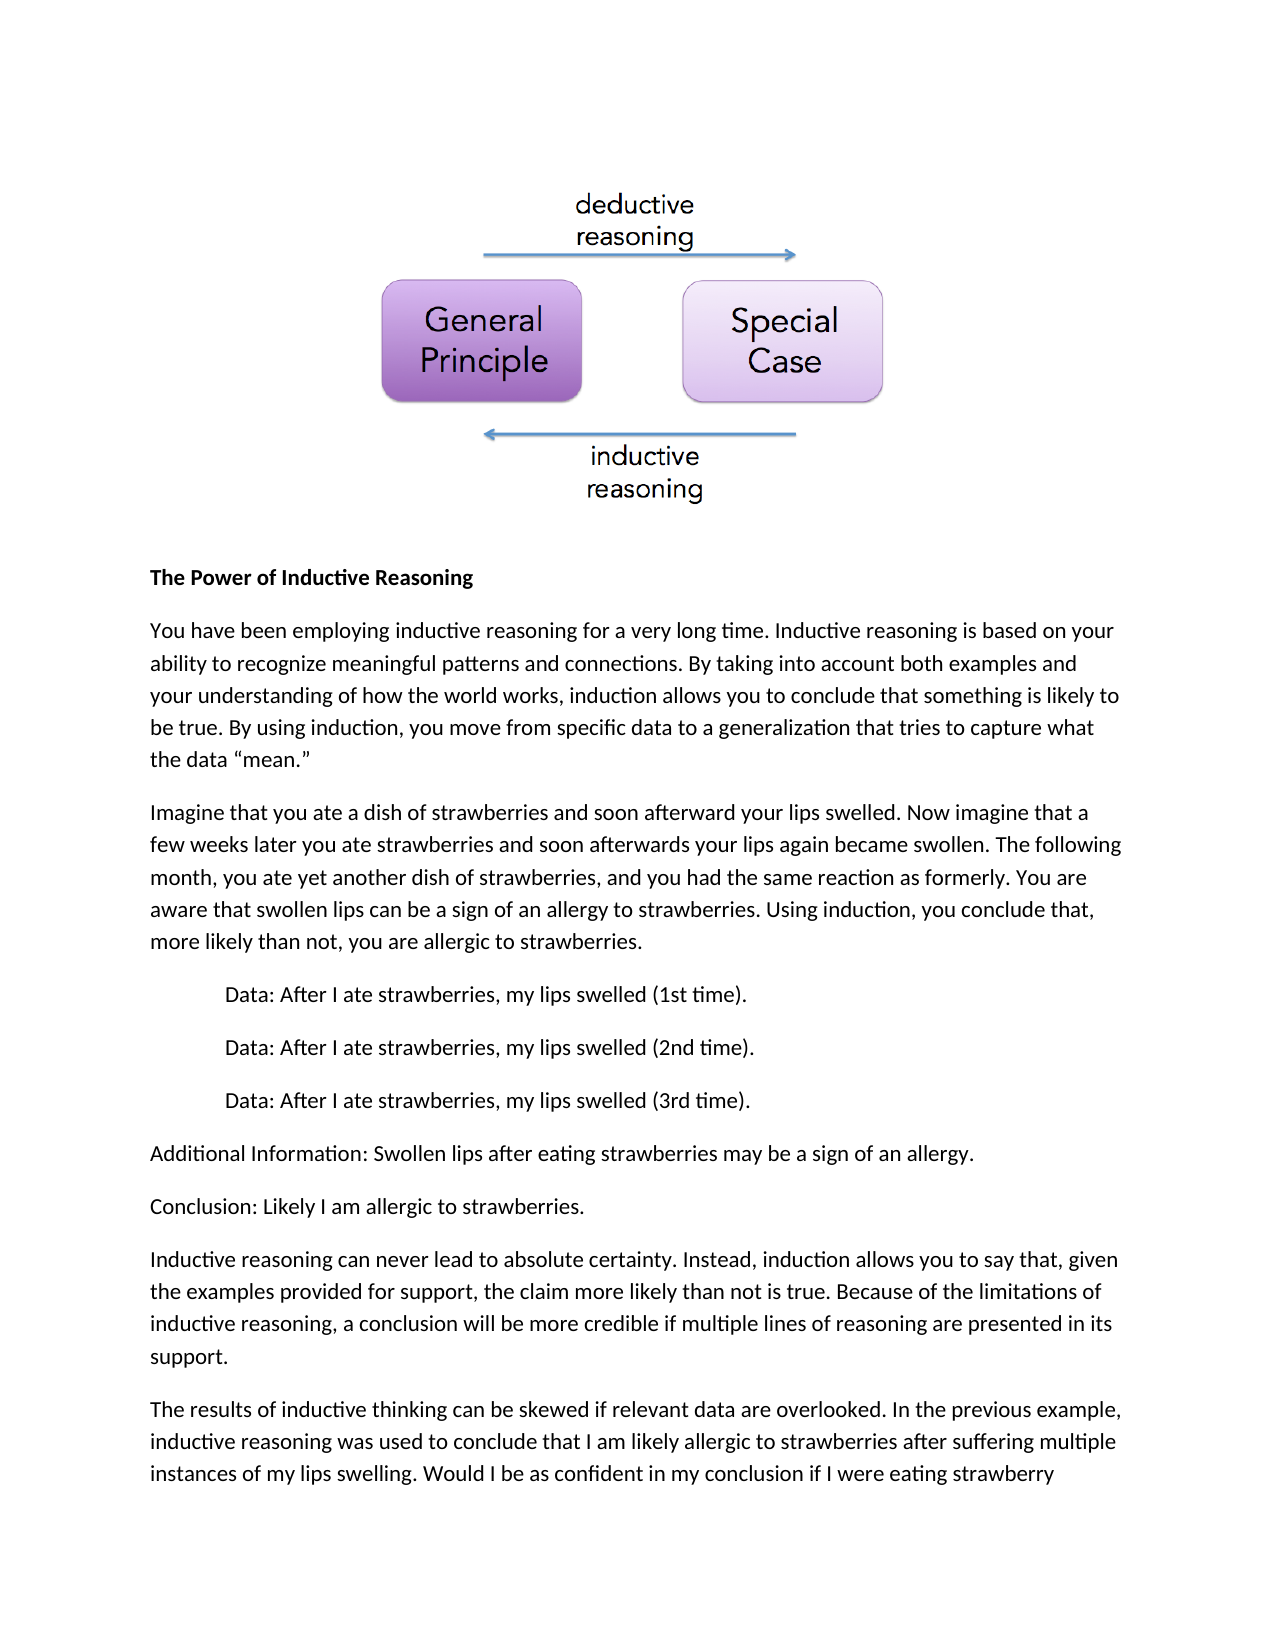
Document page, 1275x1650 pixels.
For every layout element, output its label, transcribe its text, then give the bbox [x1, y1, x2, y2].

text Data: After I ate strawberries, my lips swelled (2nd time). [225, 1033, 1125, 1061]
text Inductive reasoning can never lead to absolute certainty. Instead, induction allows you to say that, given the examples provided for support, the claim more likely than not is true. Because of the limitations of inductive reasoning, a conclusion will be more credible if multiple lines of reasoning are presented in its support. [150, 1245, 1125, 1370]
text Additional Information: Swollen lips after eating strawberries may be a sign of an allergy. [150, 1139, 1125, 1167]
text Data: After I ate strawberries, my lips swelled (3rd time). [225, 1086, 1125, 1114]
text The Power of Inductive Reasoning [150, 563, 1125, 592]
text Conclusion: Likely I am allergic to strawberries. [150, 1192, 1125, 1220]
picture [359, 150, 916, 539]
text Imagine that you ate a dish of strawberries and soon afterward your lips swelled. Now imagine that a few weeks later you ate strawberries and soon afterwards your lips again became swollen. The following month, you ate yet another dish of strawberries, and you had the same reaction as formerly. You are aware that swollen lips can be a sign of an allergy to strawberries. Using induction, you conclude that, more likely than not, you are allergic to strawberries. [150, 798, 1125, 955]
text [150, 1395, 1125, 1487]
text You have been employing inductive reasoning for a very long time. Inductive reasoning is based on your ability to recognize meaningful patterns and connections. By taking into account both examples and your understanding of how the world works, induction allows you to conclude that something is likely to be true. By using induction, you move from specific data to a generalization that tries to capture what the data “mean.” [150, 617, 1125, 773]
text Data: After I ate strawberries, my lips swelled (1st time). [225, 980, 1125, 1008]
